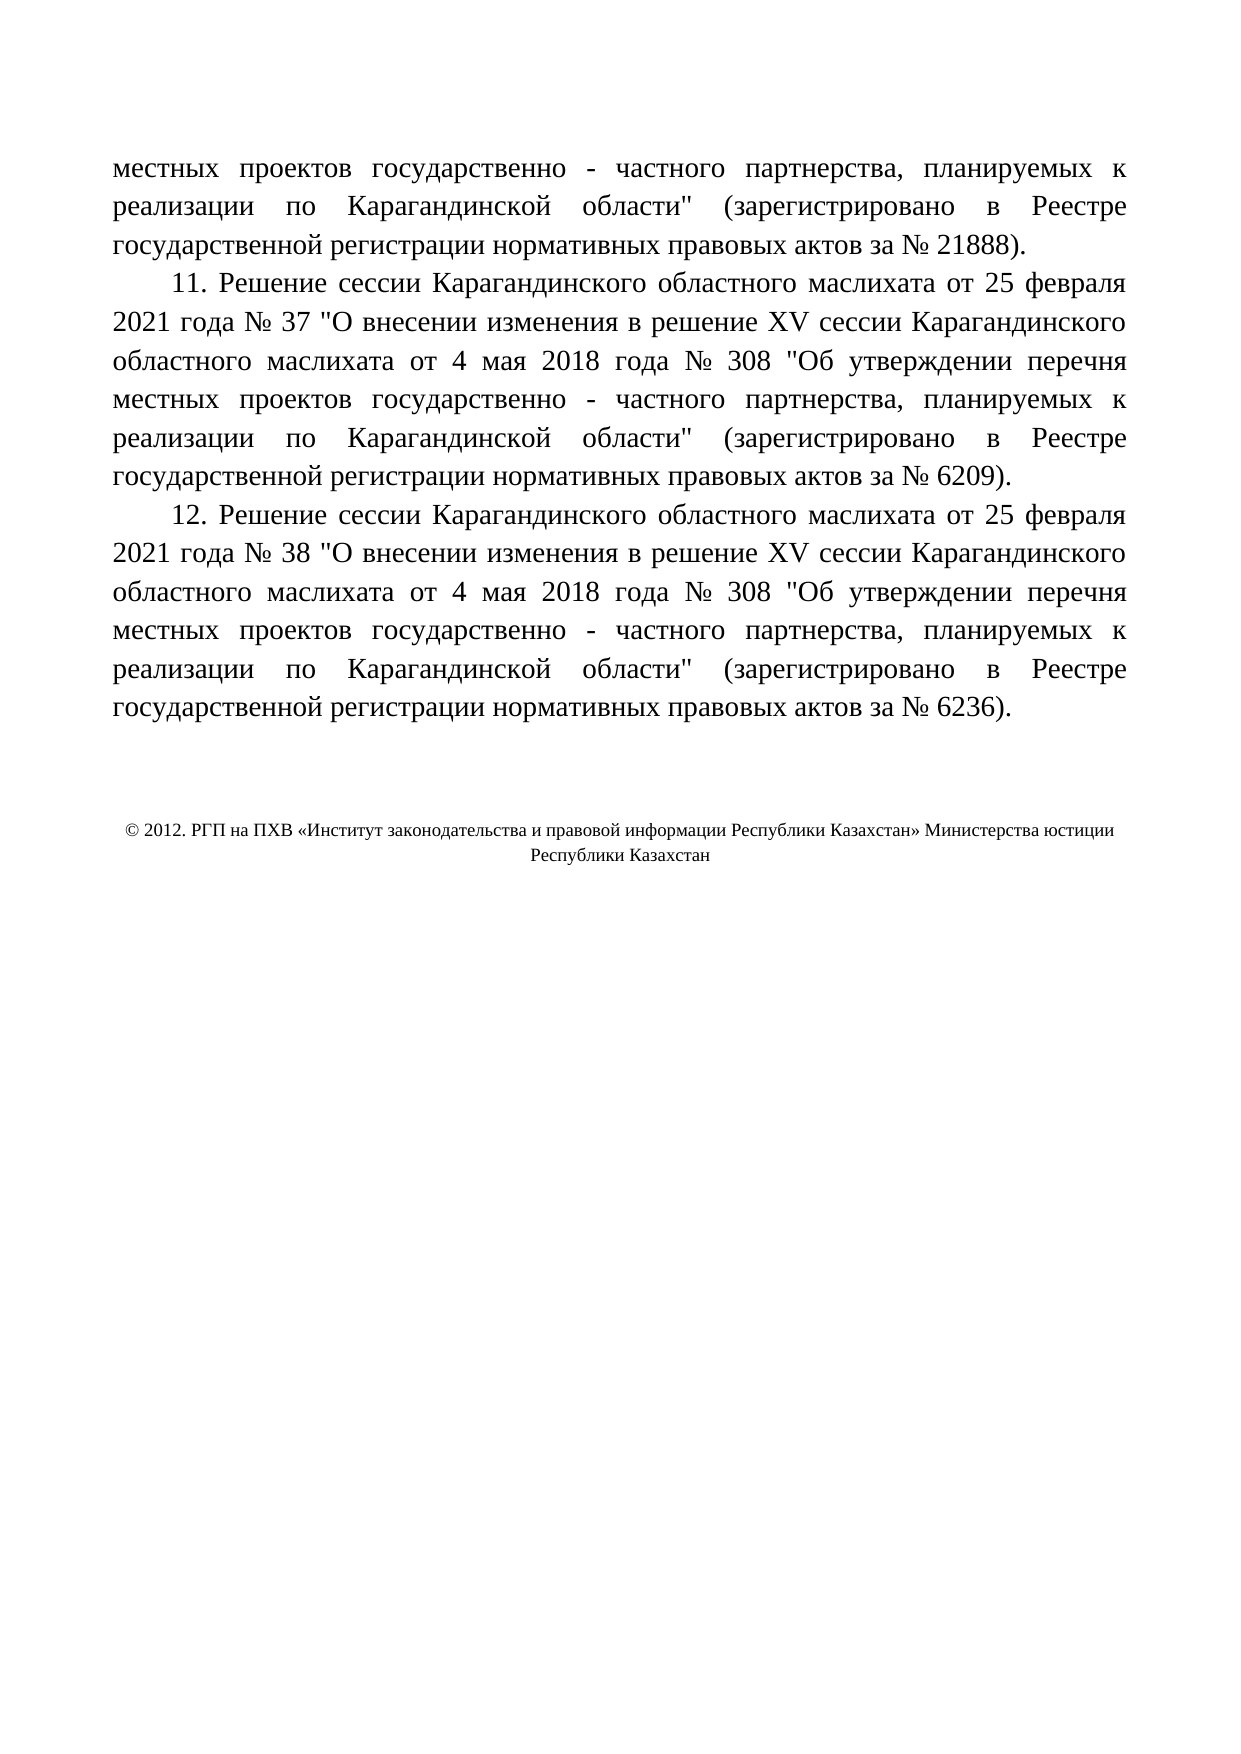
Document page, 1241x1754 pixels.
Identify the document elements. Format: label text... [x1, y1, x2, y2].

text 12. Решение сессии Карагандинского областного маслихата от 25 февраля 2021 года № 38 "О внесении изменения в решение XV сессии Карагандинского областного маслихата от 4 мая 2018 года № 308 "Об утверждении перечня местных проектов государственно - частного партнерства, планируемых к реализации по Карагандинской области" (зарегистрировано в Реестре государственной регистрации нормативных правовых актов за № 6236). [112, 497, 1128, 723]
text 11. Решение сессии Карагандинского областного маслихата от 25 февраля 2021 года № 37 "О внесении изменения в решение XV сессии Карагандинского областного маслихата от 4 мая 2018 года № 308 "Об утверждении перечня местных проектов государственно - частного партнерства, планируемых к реализации по Карагандинской области" (зарегистрировано в Реестре государственной регистрации нормативных правовых актов за № 6209). [112, 266, 1128, 492]
text © 2012. РГП на ПХВ «Институт законодательства и правовой информации Республики Казахстан» Министерства юстиции Республики Казахстан [112, 819, 1128, 865]
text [112, 150, 1128, 261]
